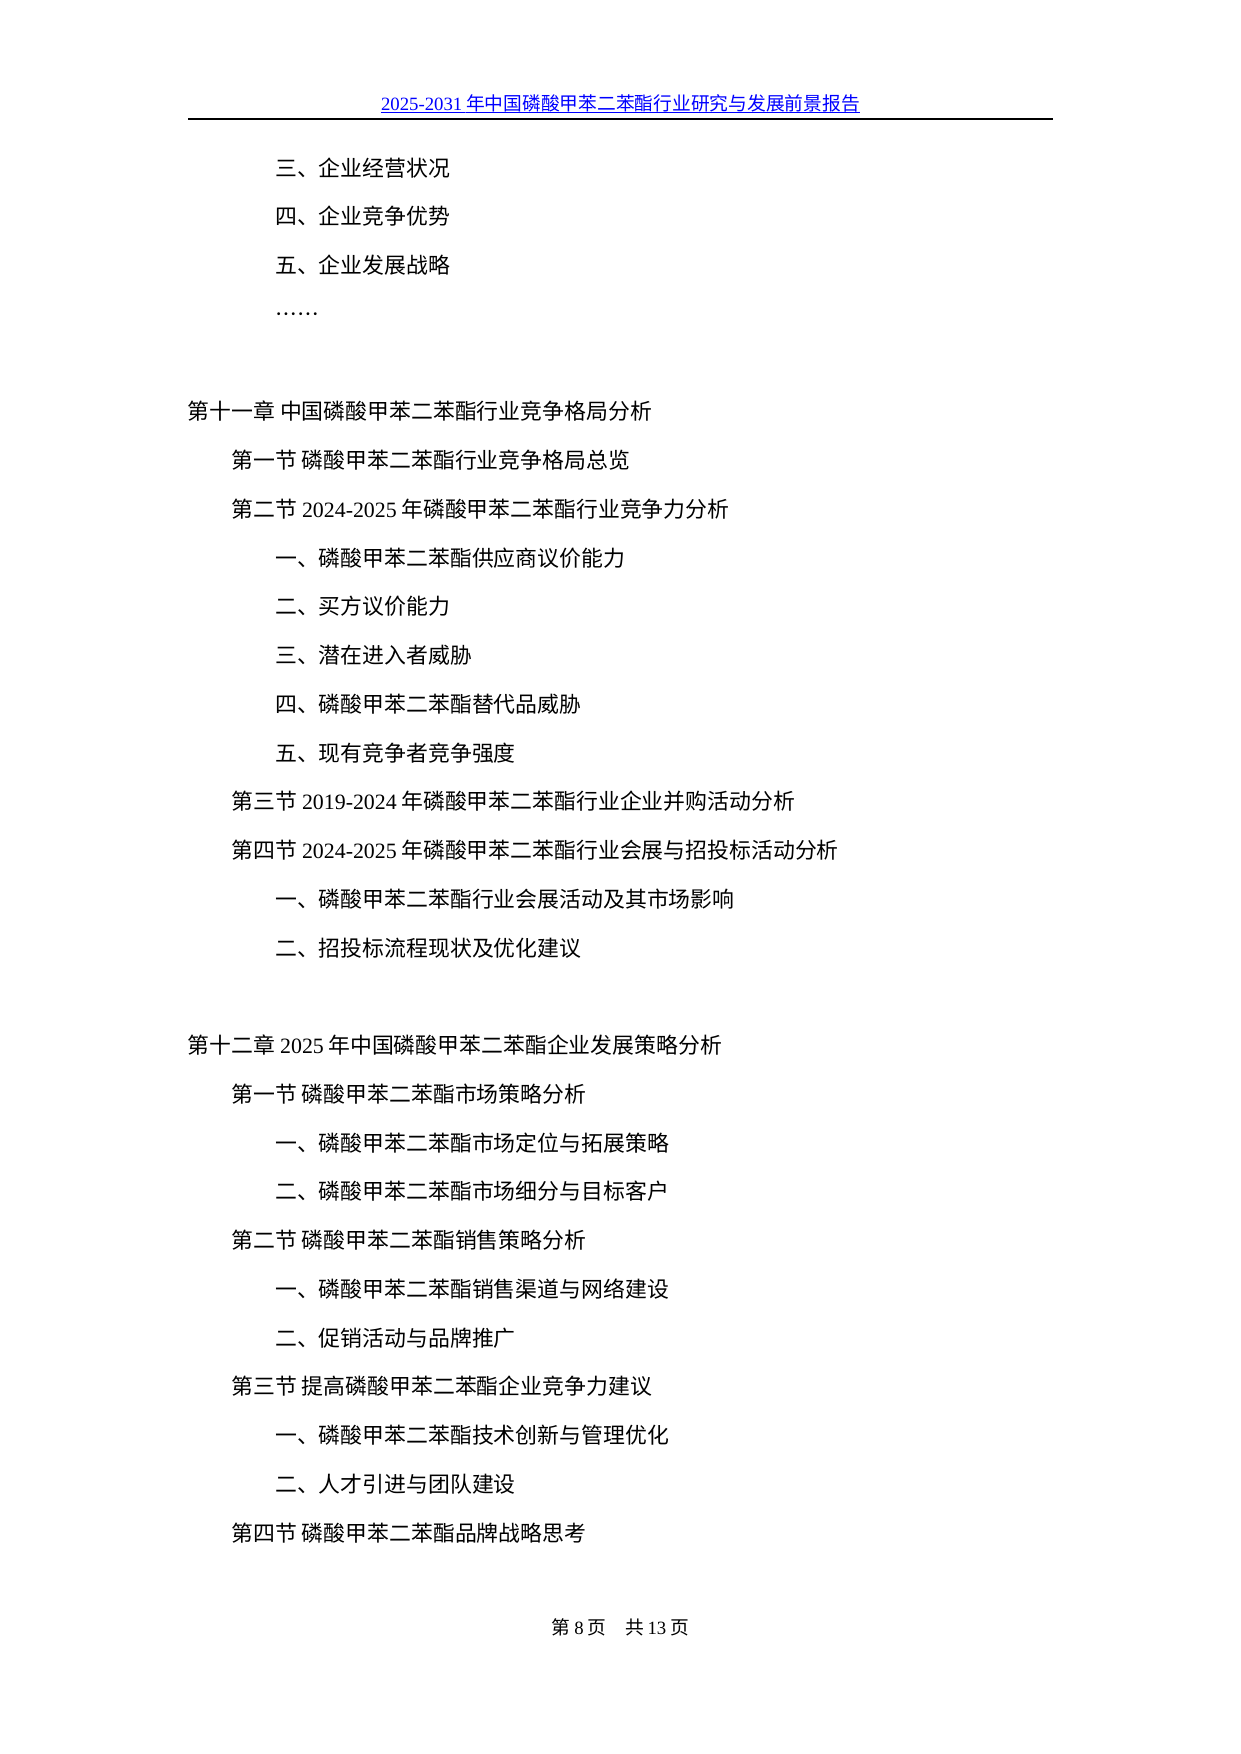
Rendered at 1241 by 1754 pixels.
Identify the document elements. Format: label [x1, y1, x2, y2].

text [187, 150, 1053, 1548]
